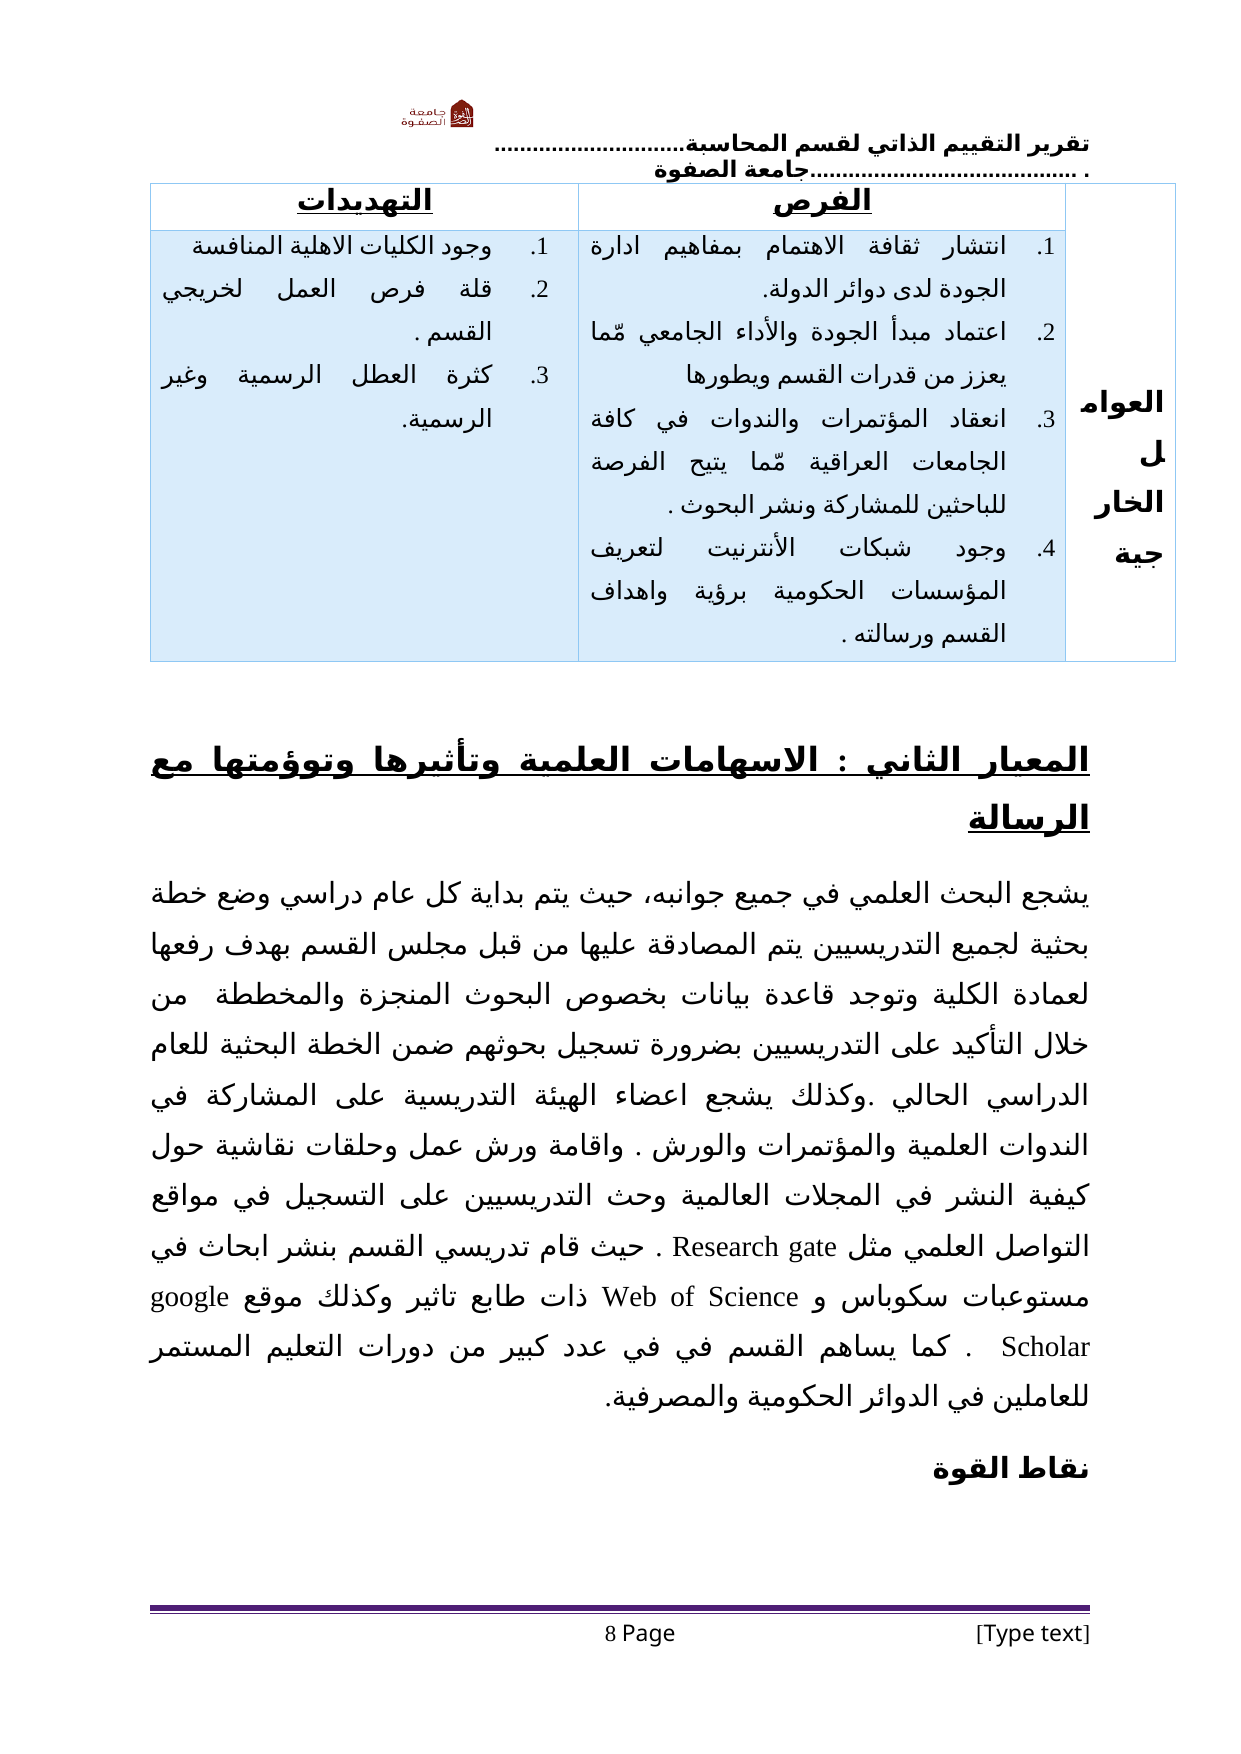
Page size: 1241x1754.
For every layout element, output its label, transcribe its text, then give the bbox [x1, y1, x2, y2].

text يشجع البحث العلمي في جميع جوانبه، حيث يتم بداية كل عام دراسي وضع خطة بحثية لجميع التدريسيين يتم المصادقة عليها من قبل مجلس القسم بهدف رفعها لعمادة الكلية وتوجد قاعدة بيانات بخصوص البحوث المنجزة والمخططة من خلال التأكيد على التدريسيين بضرورة تسجيل بحوثهم ضمن الخطة البحثية للعام الدراسي الحالي .وكذلك يشجع اعضاء الهيئة التدريسية على المشاركة في الندوات العلمية والمؤتمرات والورش . واقامة ورش عمل وحلقات نقاشية حول كيفية النشر في المجلات العالمية وحث التدريسيين على التسجيل في مواقع التواصل العلمي مثل Research gate . حيث قام تدريسي القسم بنشر ابحاث في مستوعبات سكوباس و Web of Science ذات طابع تاثير وكذلك موقع google Scholar . كما يساهم القسم في في عدد كبير من دورات التعليم المستمر للعاملين في الدوائر الحكومية والمصرفية. [150, 876, 1090, 1413]
table_cell وجود الكليات الاهلية المنافسة قلة فرص العمل لخريجي القسم . كثرة العطل الرسمية وغير الرسمية. [151, 231, 578, 661]
text نقاط القوة [150, 1451, 1090, 1484]
text المعيار الثاني : الاسهامات العلمية وتأثيرها وتوؤمتها مع الرسالة [150, 741, 1090, 774]
picture [386, 75, 488, 152]
table_cell التهديدات [151, 184, 578, 230]
table_cell الفرص [579, 184, 1065, 230]
table_cell العوامل الخارجية [1066, 184, 1175, 661]
text المعيار الثاني : الاسهامات العلمية وتأثيرها وتوؤمتها مع الرسالة [150, 775, 1090, 836]
table_cell انتشار ثقافة الاهتمام بمفاهيم ادارة الجودة لدى دوائر الدولة. اعتماد مبدأ الجودة والأداء الجامعي مّما يعزز من قدرات القسم ويطورها انعقاد المؤتمرات والندوات في كافة الجامعات العراقية مّما يتيح الفرصة للباحثين للمشاركة ونشر البحوث . وجود شبكات الأنترنيت لتعريف المؤسسات الحكومية برؤية واهداف القسم ورسالته . [579, 231, 1065, 661]
